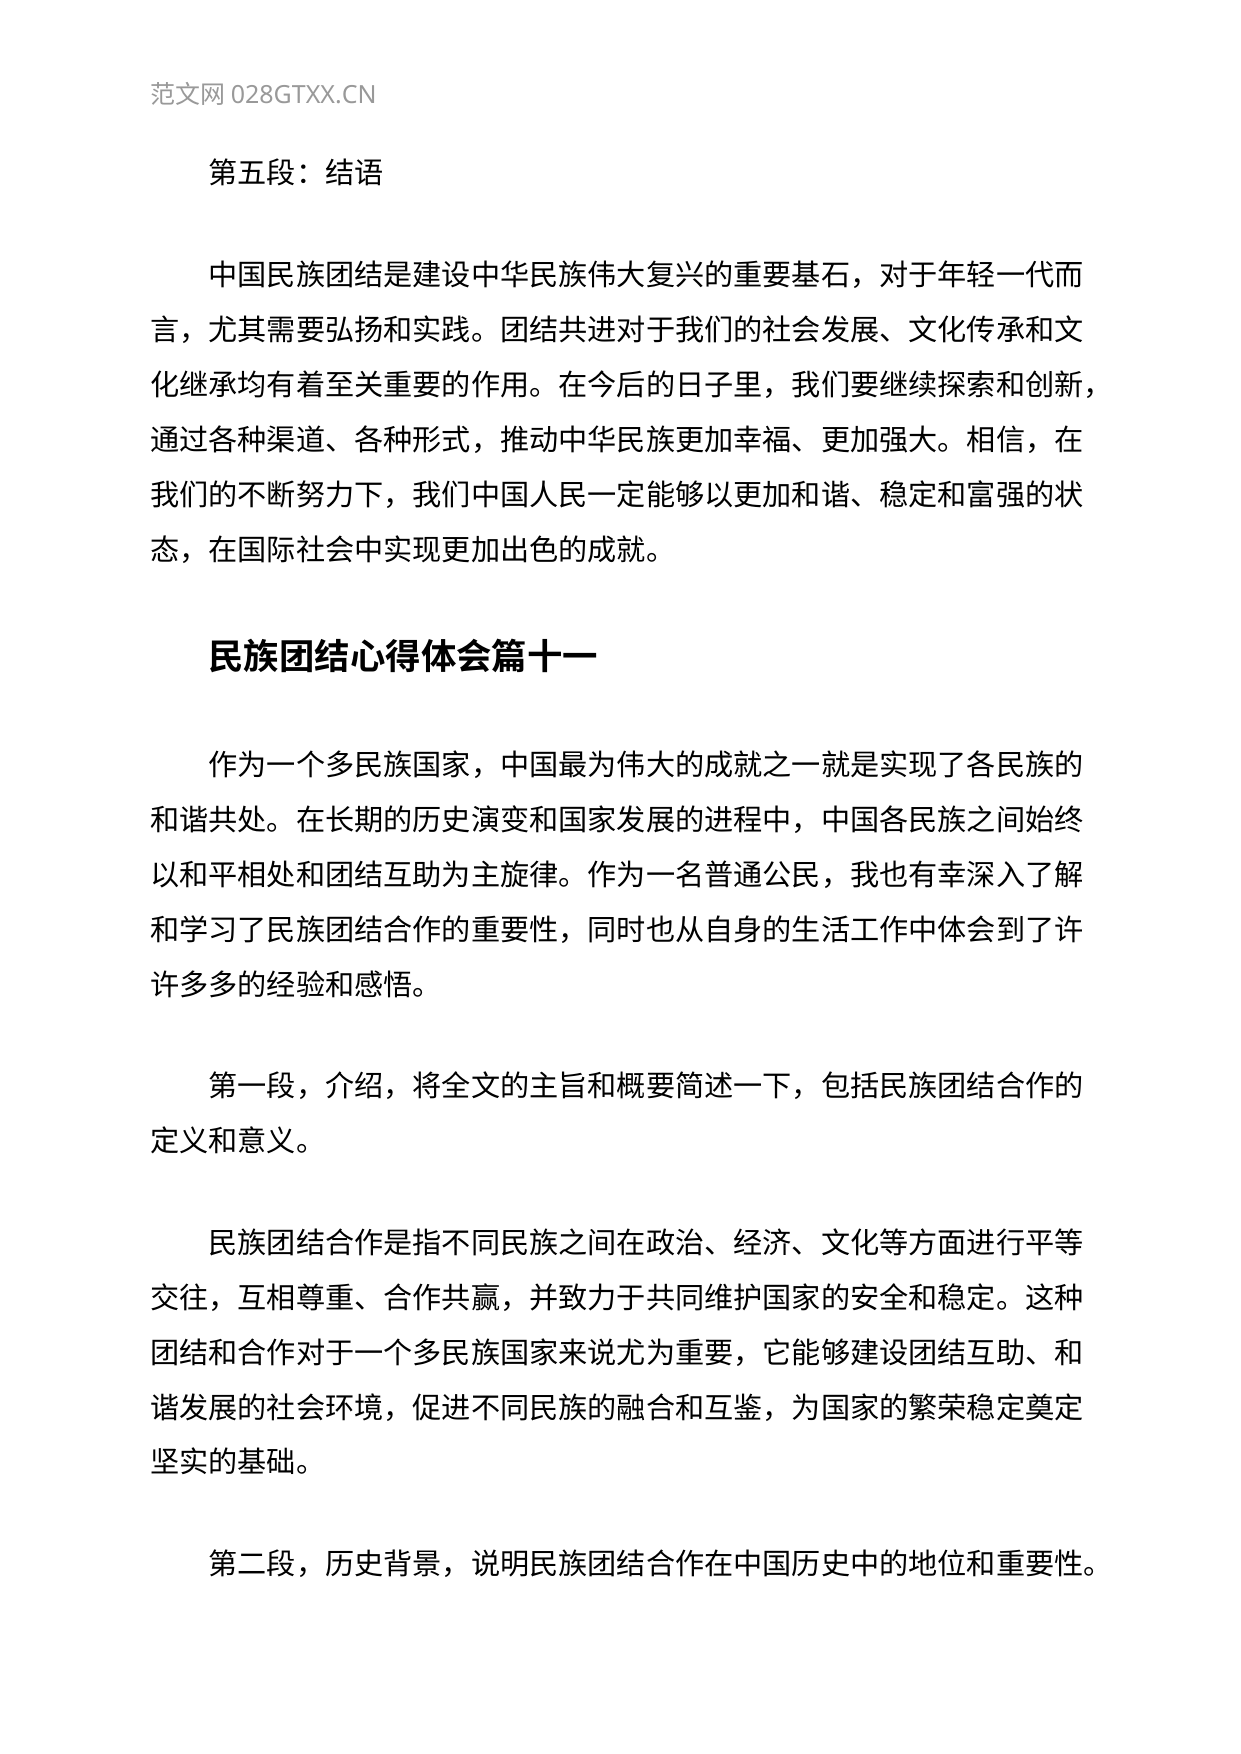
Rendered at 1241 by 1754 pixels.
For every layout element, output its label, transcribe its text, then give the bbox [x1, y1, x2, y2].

text 民族团结心得体会篇十一 [150, 628, 1090, 679]
text 中国民族团结是建设中华民族伟大复兴的重要基石，对于年轻一代而言，尤其需要弘扬和实践。团结共进对于我们的社会发展、文化传承和文化继承均有着至关重要的作用。在今后的日子里，我们要继续探索和创新，通过各种渠道、各种形式，推动中华民族更加幸福、更加强大。相信，在我们的不断努力下，我们中国人民一定能够以更加和谐、稳定和富强的状态，在国际社会中实现更加出色的成就。 [150, 252, 1090, 568]
text 第五段：结语 [150, 150, 1090, 192]
text 作为一个多民族国家，中国最为伟大的成就之一就是实现了各民族的和谐共处。在长期的历史演变和国家发展的进程中，中国各民族之间始终以和平相处和团结互助为主旋律。作为一名普通公民，我也有幸深入了解和学习了民族团结合作的重要性，同时也从自身的生活工作中体会到了许许多多的经验和感悟。 [150, 741, 1090, 1003]
text 第一段，介绍，将全文的主旨和概要简述一下，包括民族团结合作的定义和意义。 [150, 1063, 1090, 1160]
text 民族团结合作是指不同民族之间在政治、经济、文化等方面进行平等交往，互相尊重、合作共赢，并致力于共同维护国家的安全和稳定。这种团结和合作对于一个多民族国家来说尤为重要，它能够建设团结互助、和谐发展的社会环境，促进不同民族的融合和互鉴，为国家的繁荣稳定奠定坚实的基础。 [150, 1219, 1090, 1481]
text 第二段，历史背景，说明民族团结合作在中国历史中的地位和重要性。 [150, 1541, 1090, 1583]
